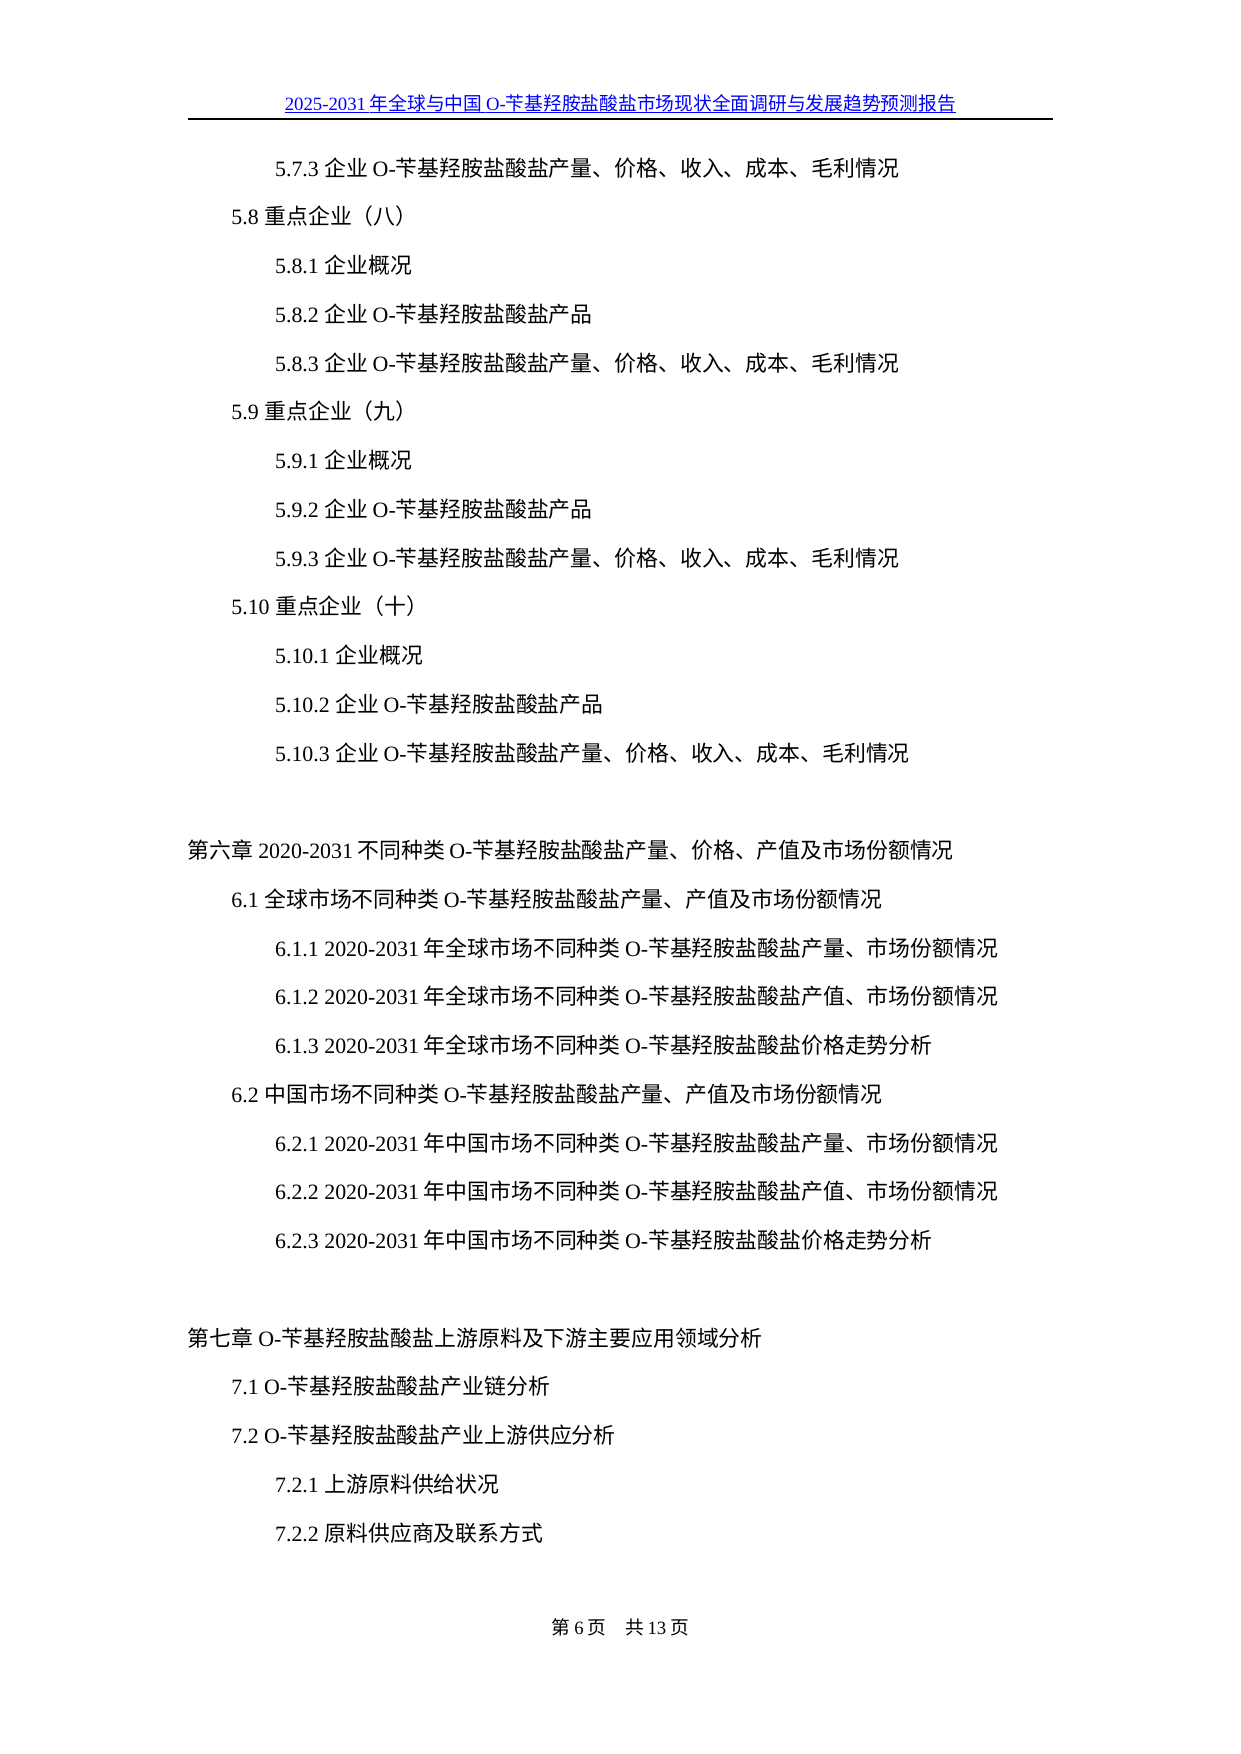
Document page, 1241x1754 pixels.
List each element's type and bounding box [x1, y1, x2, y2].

text [187, 150, 1053, 1548]
